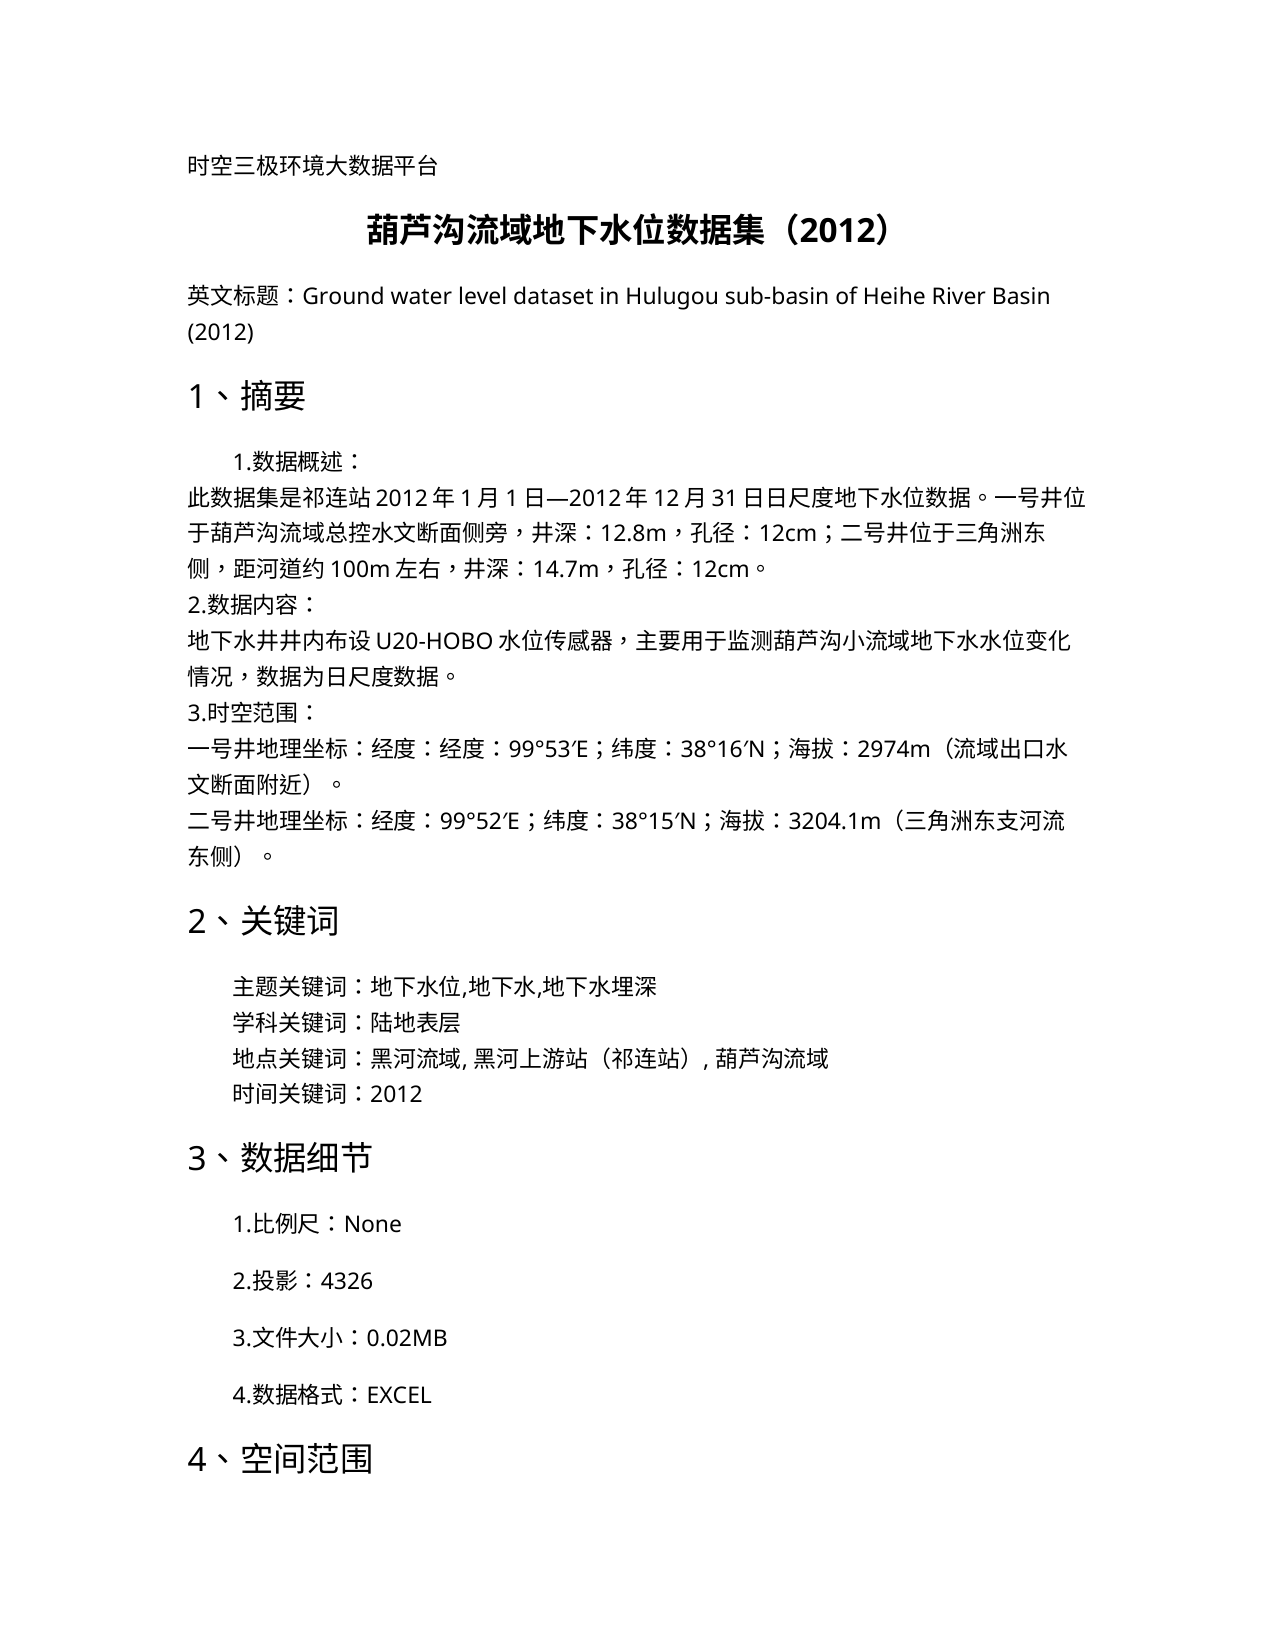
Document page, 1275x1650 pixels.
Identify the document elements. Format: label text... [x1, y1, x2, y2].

text 葫芦沟流域地下水位数据集（2012） [187, 207, 1087, 252]
text 1.数据概述： 此数据集是祁连站2012年1月1日—2012年12月31日日尺度地下水位数据。一号井位于葫芦沟流域总控水文断面侧旁，井深：12.8m，孔径：12cm；二号井位于三角洲东侧，距河道约100m左右，井深：14.7m，孔径：12cm。 2.数据内容： 地下水井井内布设U20-HOBO水位传感器，主要用于监测葫芦沟小流域地下水水位变化情况，数据为日尺度数据。 3.时空范围： 一号井地理坐标：经度：经度：99°53′E；纬度：38°16′N；海拔：2974m（流域出口水文断面附近）。 二号井地理坐标：经度：99°52′E；纬度：38°15′N；海拔：3204.1m（三角洲东支河流东侧）。 [187, 446, 1087, 872]
text 1.比例尺：None [232, 1208, 1087, 1239]
text 英文标题：Ground water level dataset in Hulugou sub-basin of Heihe River Basin (2012) [187, 280, 1087, 347]
text 4、空间范围 [187, 1435, 1087, 1481]
text 3.文件大小：0.02MB [232, 1322, 1087, 1353]
text 4.数据格式：EXCEL [232, 1378, 1087, 1410]
text 2.投影：4326 [232, 1265, 1087, 1296]
text 时空三极环境大数据平台 [187, 150, 1087, 181]
text 3、数据细节 [187, 1135, 1087, 1181]
text 主题关键词：地下水位,地下水,地下水埋深 学科关键词：陆地表层 地点关键词：黑河流域, 黑河上游站（祁连站）, 葫芦沟流域 时间关键词：2012 [232, 971, 1087, 1110]
text 1、摘要 [187, 372, 1087, 418]
text 2、关键词 [187, 898, 1087, 943]
